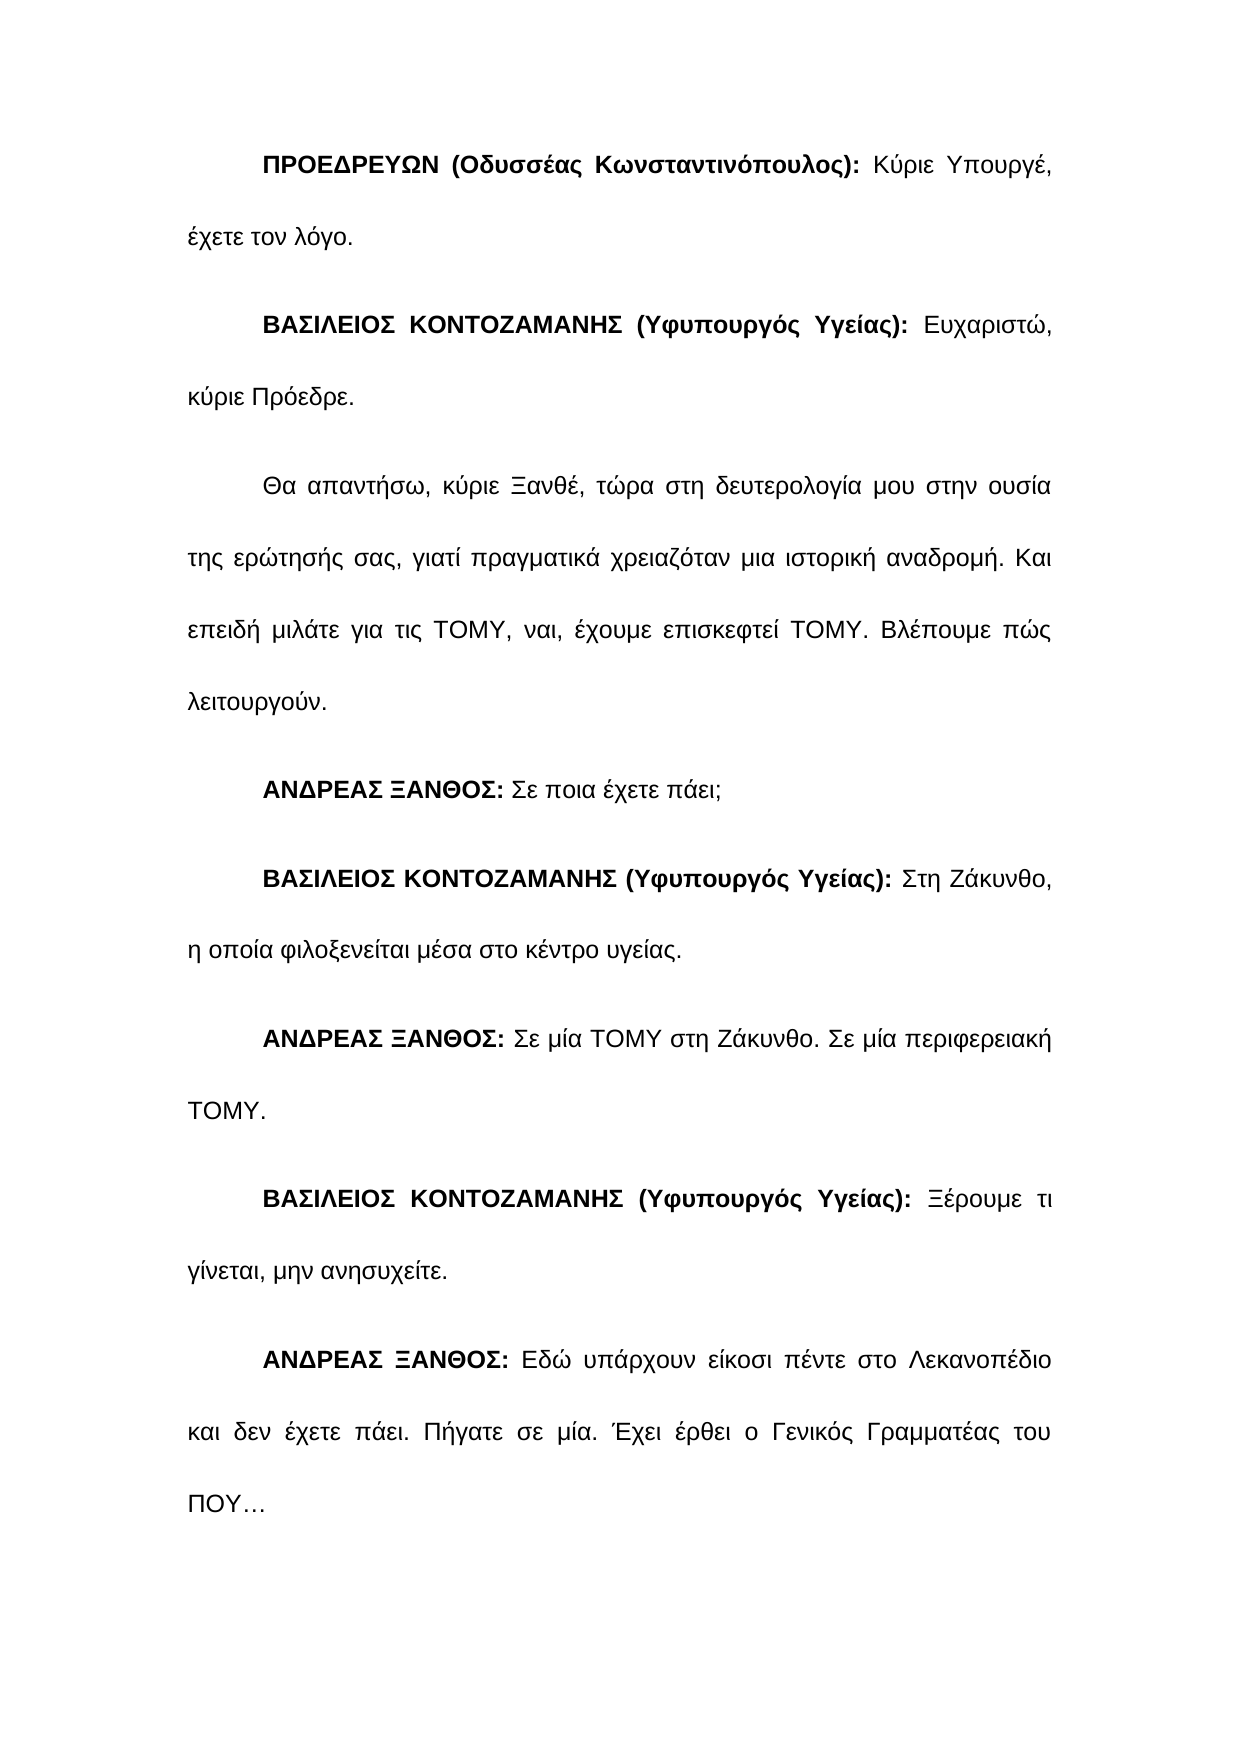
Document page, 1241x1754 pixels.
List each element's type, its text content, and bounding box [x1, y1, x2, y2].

text Θα απαντήσω, κύριε Ξανθέ, τώρα στη δευτερολογία μου στην ουσία της ερώτησής σας, γιατί πραγματικά χρειαζόταν μια ιστορική αναδρομή. Και επειδή μιλάτε για τις ΤΟΜΥ, ναι, έχουμε επισκεφτεί ΤΟΜΥ. Βλέπουμε πώς λειτουργούν. [187, 471, 1053, 715]
text ΒΑΣΙΛΕΙΟΣ ΚΟΝΤΟΖΑΜΑΝΗΣ (Υφυπουργός Υγείας): Στη Ζάκυνθο, η οποία φιλοξενείται μέσα στο κέντρο υγείας. [187, 863, 1053, 964]
text ΠΡΟΕΔΡΕΥΩΝ (Οδυσσέας Κωνσταντινόπουλος): Κύριε Υπουργέ, έχετε τον λόγο. [187, 150, 1053, 251]
text ΒΑΣΙΛΕΙΟΣ ΚΟΝΤΟΖΑΜΑΝΗΣ (Υφυπουργός Υγείας): Ξέρουμε τι γίνεται, μην ανησυχείτε. [187, 1184, 1053, 1285]
text ΑΝΔΡΕΑΣ ΞΑΝΘΟΣ: Εδώ υπάρχουν είκοσι πέντε στο Λεκανοπέδιο και δεν έχετε πάει. Πήγατε σε μία. Έχει έρθει ο Γενικός Γραμματέας του ΠΟΥ… [187, 1345, 1053, 1517]
text ΑΝΔΡΕΑΣ ΞΑΝΘΟΣ: Σε μία ΤΟΜΥ στη Ζάκυνθο. Σε μία περιφερειακή ΤΟΜΥ. [187, 1024, 1053, 1124]
text ΑΝΔΡΕΑΣ ΞΑΝΘΟΣ: Σε ποια έχετε πάει; [187, 775, 1053, 804]
text ΒΑΣΙΛΕΙΟΣ ΚΟΝΤΟΖΑΜΑΝΗΣ (Υφυπουργός Υγείας): Ευχαριστώ, κύριε Πρόεδρε. [187, 310, 1053, 411]
